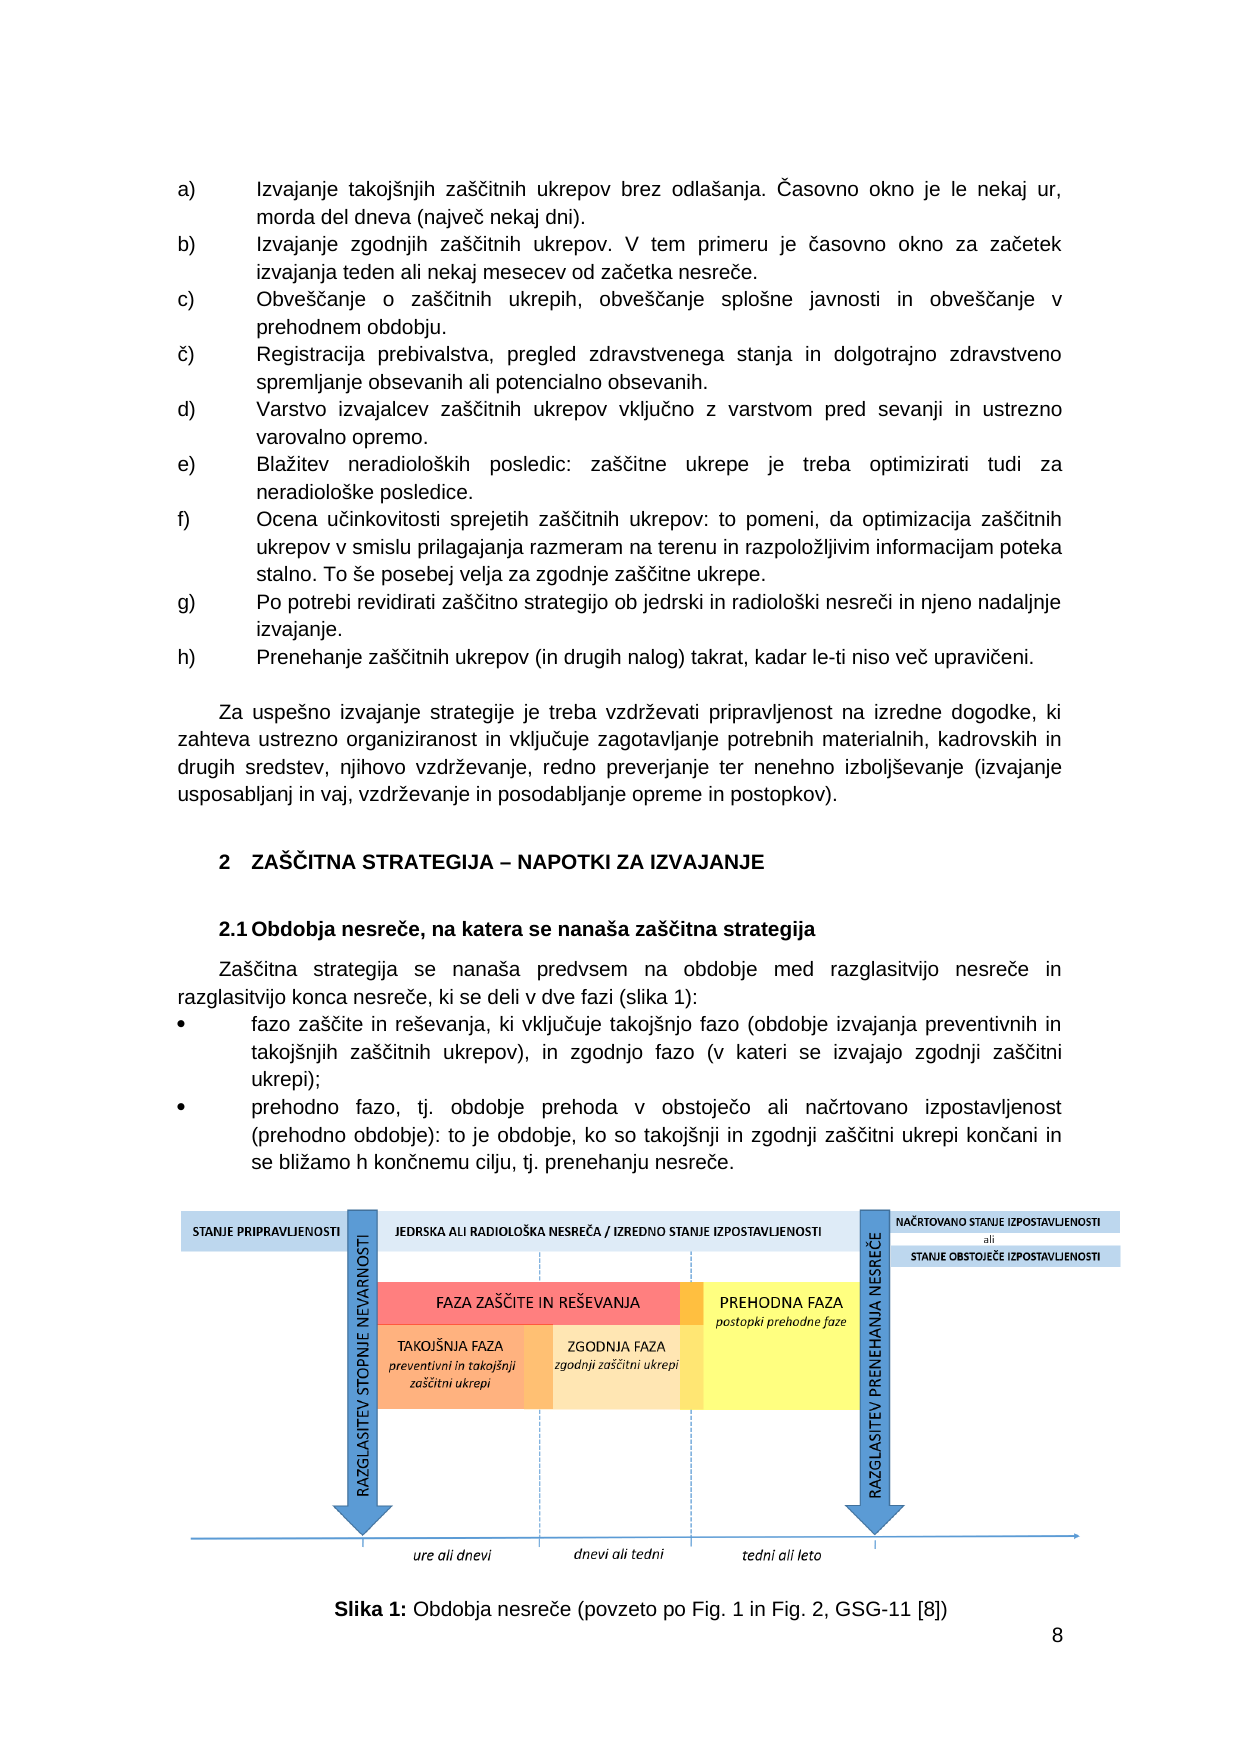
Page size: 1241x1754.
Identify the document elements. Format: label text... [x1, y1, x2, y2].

text c) Obveščanje o zaščitnih ukrepih, obveščanje splošne javnosti in obveščanje v prehodnem obdobju. [177, 287, 1063, 339]
list fazo zaščite in reševanja, ki vključuje takojšnjo fazo (obdobje izvajanja preventivnih in takojšnjih zaščitnih ukrepov), in zgodnjo fazo (v kateri se izvajajo zgodnji zaščitni ukrepi); [177, 1012, 1063, 1091]
subtitle ZAŠČITNA STRATEGIJA – NAPOTKI ZA IZVAJANJE [177, 850, 1063, 874]
text Zaščitna strategija se nanaša predvsem na obdobje med razglasitvijo nesreče in razglasitvijo konca nesreče, ki se deli v dve fazi (slika 1): [177, 957, 1063, 1009]
text b) Izvajanje zgodnjih zaščitnih ukrepov. V tem primeru je časovno okno za začetek izvajanja teden ali nekaj mesecev od začetka nesreče. [177, 232, 1063, 284]
text a) Izvajanje takojšnjih zaščitnih ukrepov brez odlašanja. Časovno okno je le nekaj ur, morda del dneva (največ nekaj dni). [177, 177, 1063, 229]
text f) Ocena učinkovitosti sprejetih zaščitnih ukrepov: to pomeni, da optimizacija zaščitnih ukrepov v smislu prilagajanja razmeram na terenu in razpoložljivim informacijam poteka stalno. To še posebej velja za zgodnje zaščitne ukrepe. [177, 507, 1063, 586]
text h) Prenehanje zaščitnih ukrepov (in drugih nalog) takrat, kadar le-ti niso več upravičeni. [177, 645, 1063, 669]
text č) Registracija prebivalstva, pregled zdravstvenega stanja in dolgotrajno zdravstveno spremljanje obsevanih ali potencialno obsevanih. [177, 342, 1063, 394]
text Za uspešno izvajanje strategije je treba vzdrževati pripravljenost na izredne dogodke, ki zahteva ustrezno organiziranost in vključuje zagotavljanje potrebnih materialnih, kadrovskih in drugih sredstev, njihovo vzdrževanje, redno preverjanje ter nenehno izboljševanje (izvajanje usposabljanj in vaj, vzdrževanje in posodabljanje opreme in postopkov). [177, 700, 1063, 806]
picture [177, 1207, 1123, 1566]
text d) Varstvo izvajalcev zaščitnih ukrepov vključno z varstvom pred sevanji in ustrezno varovalno opremo. [177, 397, 1063, 449]
text e) Blažitev neradioloških posledic: zaščitne ukrepe je treba optimizirati tudi za neradiološke posledice. [177, 452, 1063, 504]
text g) Po potrebi revidirati zaščitno strategijo ob jedrski in radiološki nesreči in njeno nadaljnje izvajanje. [177, 590, 1063, 641]
text Slika 1: Obdobja nesreče (povzeto po Fig. 1 in Fig. 2, GSG-11 [8]) [177, 1597, 1063, 1621]
subtitle Obdobja nesreče, na katera se nanaša zaščitna strategija [177, 917, 1063, 941]
list prehodno fazo, tj. obdobje prehoda v obstoječo ali načrtovano izpostavljenost (prehodno obdobje): to je obdobje, ko so takojšnji in zgodnji zaščitni ukrepi končani in se bližamo h končnemu cilju, tj. prenehanju nesreče. [177, 1095, 1063, 1174]
